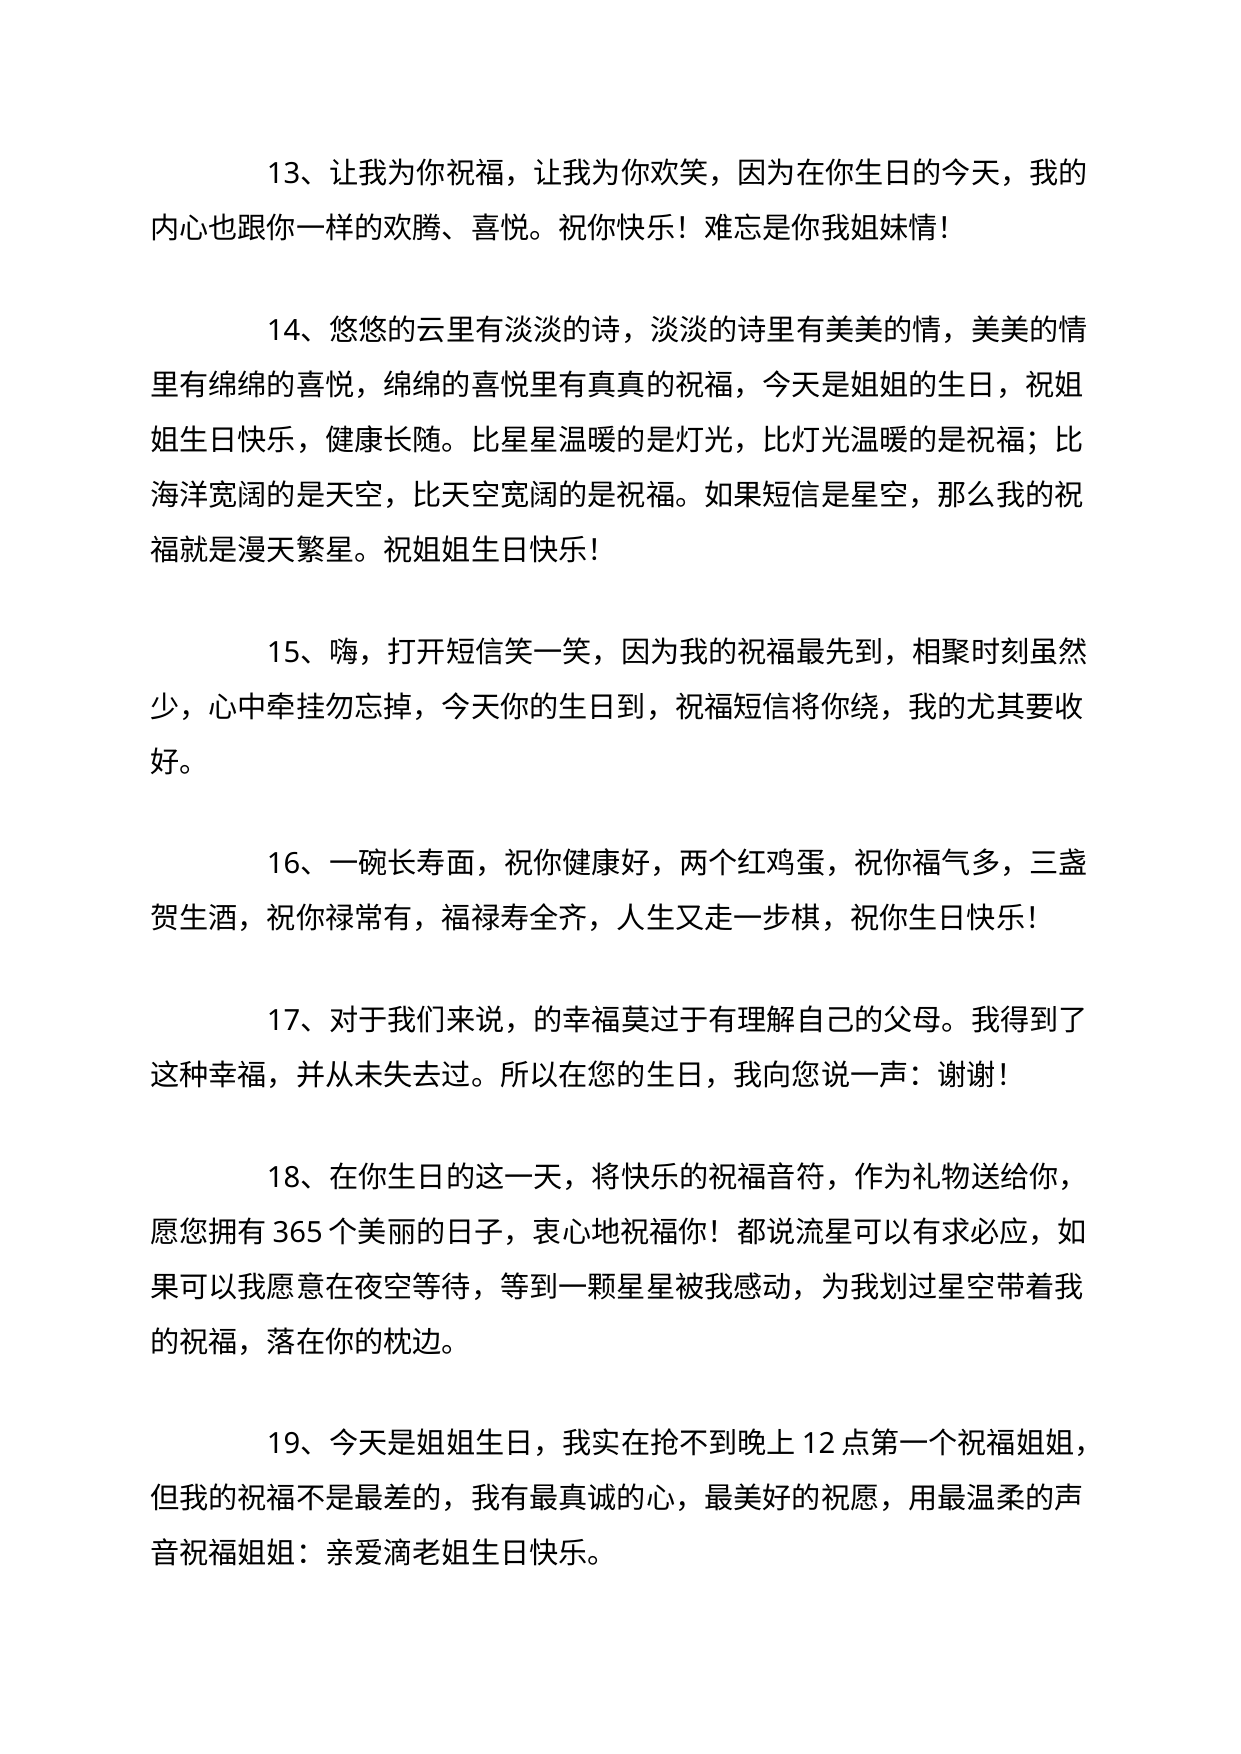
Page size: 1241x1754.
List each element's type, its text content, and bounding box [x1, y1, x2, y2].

text 15、嗨，打开短信笑一笑，因为我的祝福最先到，相聚时刻虽然少，心中牵挂勿忘掉，今天你的生日到，祝福短信将你绕，我的尤其要收好。 [150, 628, 1090, 780]
text 13、让我为你祝福，让我为你欢笑，因为在你生日的今天，我的内心也跟你一样的欢腾、喜悦。祝你快乐！难忘是你我姐妹情！ [150, 150, 1090, 247]
text 19、今天是姐姐生日，我实在抢不到晚上12点第一个祝福姐姐，但我的祝福不是最差的，我有最真诚的心，最美好的祝愿，用最温柔的声音祝福姐姐：亲爱滴老姐生日快乐。 [150, 1420, 1090, 1572]
text 18、在你生日的这一天，将快乐的祝福音符，作为礼物送给你，愿您拥有365个美丽的日子，衷心地祝福你！都说流星可以有求必应，如果可以我愿意在夜空等待，等到一颗星星被我感动，为我划过星空带着我的祝福，落在你的枕边。 [150, 1153, 1090, 1361]
text 17、对于我们来说，的幸福莫过于有理解自己的父母。我得到了这种幸福，并从未失去过。所以在您的生日，我向您说一声：谢谢！ [150, 997, 1090, 1094]
text 14、悠悠的云里有淡淡的诗，淡淡的诗里有美美的情，美美的情里有绵绵的喜悦，绵绵的喜悦里有真真的祝福，今天是姐姐的生日，祝姐姐生日快乐，健康长随。比星星温暖的是灯光，比灯光温暖的是祝福；比海洋宽阔的是天空，比天空宽阔的是祝福。如果短信是星空，那么我的祝福就是漫天繁星。祝姐姐生日快乐！ [150, 307, 1090, 569]
text 16、一碗长寿面，祝你健康好，两个红鸡蛋，祝你福气多，三盏贺生酒，祝你禄常有，福禄寿全齐，人生又走一步棋，祝你生日快乐！ [150, 840, 1090, 937]
